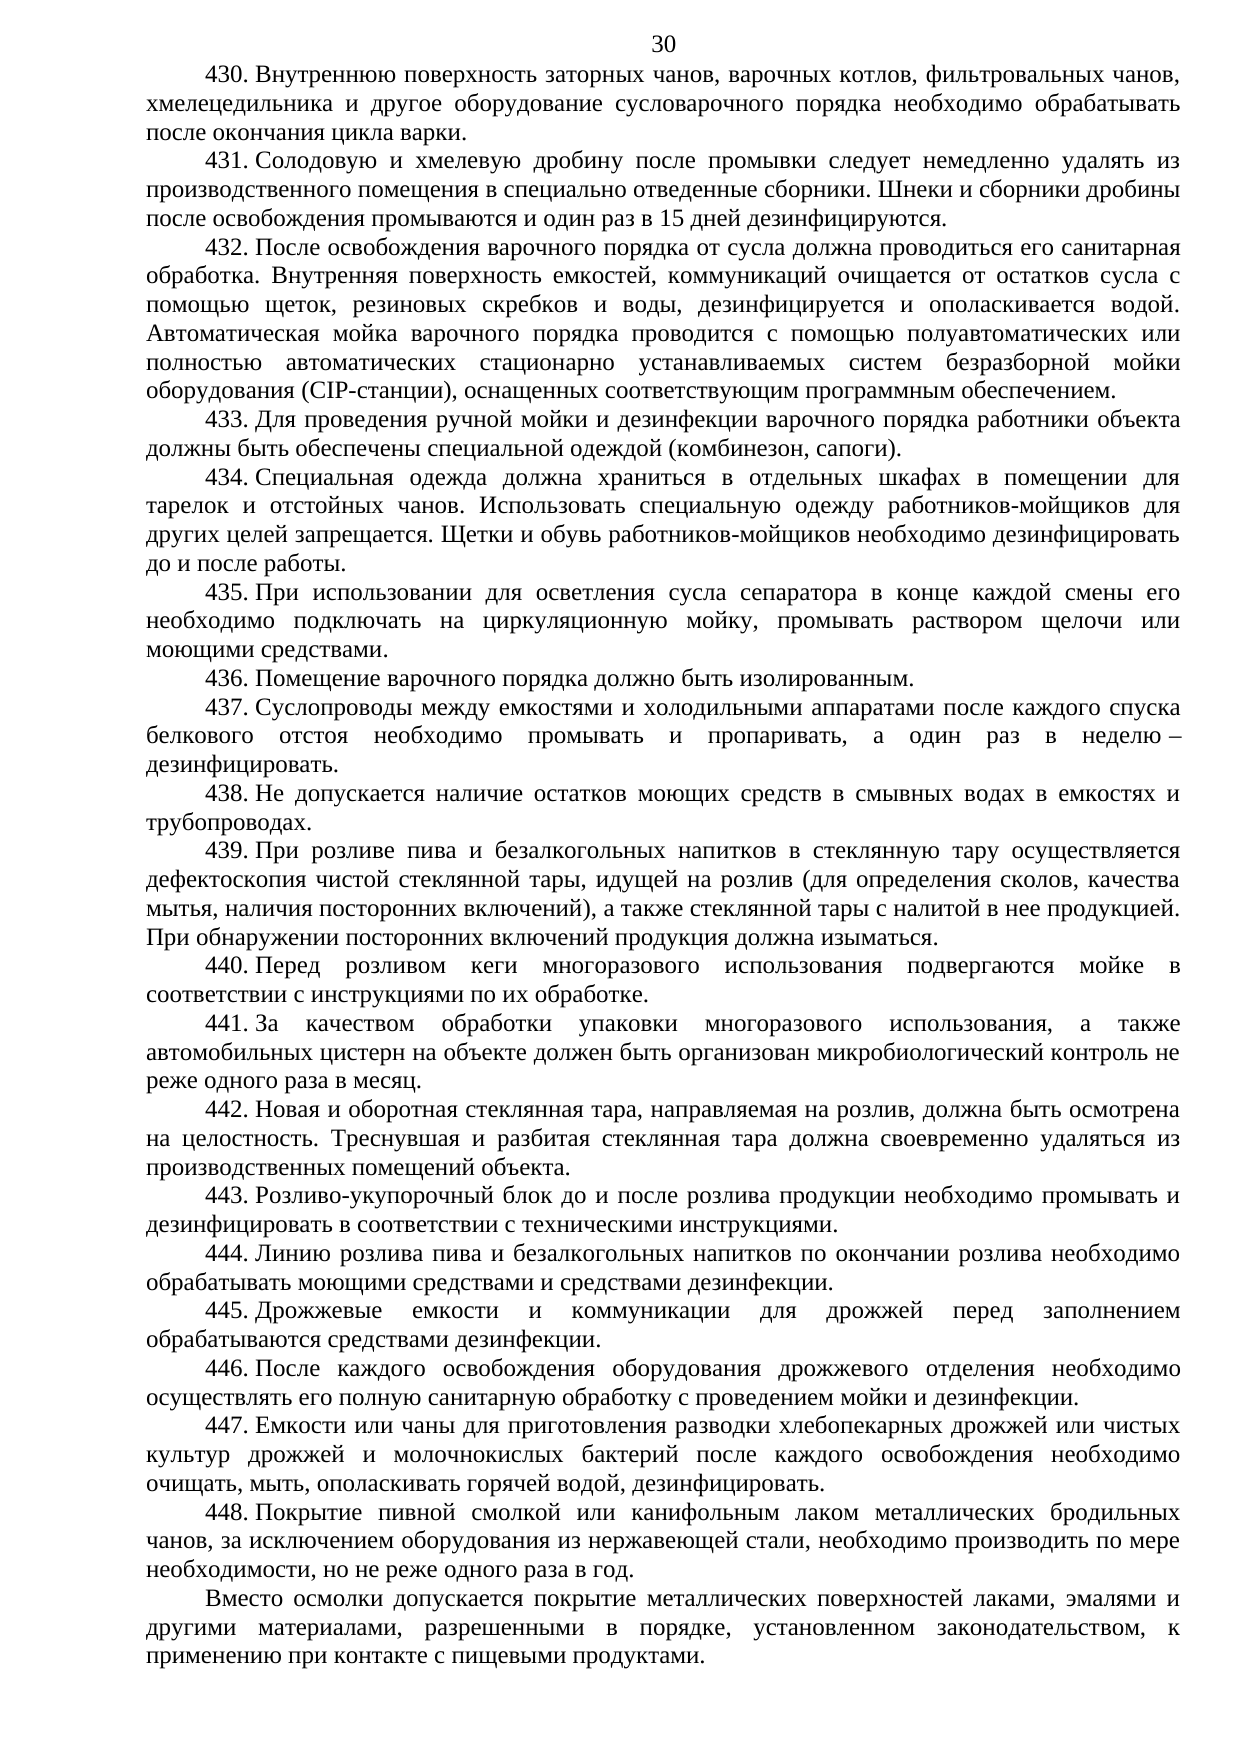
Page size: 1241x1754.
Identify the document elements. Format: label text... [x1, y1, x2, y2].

text 443. Розливо-укупорочный блок до и после розлива продукции необходимо промывать и дезинфицировать в соответствии с техническими инструкциями. [146, 1180, 1181, 1238]
text 434. Специальная одежда должна храниться в отдельных шкафах в помещении для тарелок и отстойных чанов. Использовать специальную одежду работников-мойщиков для других целей запрещается. Щетки и обувь работников-мойщиков необходимо дезинфицировать до и после работы. [146, 462, 1181, 577]
text 435. При использовании для осветления сусла сепаратора в конце каждой смены его необходимо подключать на циркуляционную мойку, промывать раствором щелочи или моющими средствами. [146, 577, 1181, 663]
text 444. Линию розлива пива и безалкогольных напитков по окончании розлива необходимо обрабатывать моющими средствами и средствами дезинфекции. [146, 1238, 1181, 1295]
text 431. Солодовую и хмелевую дробину после промывки следует немедленно удалять из производственного помещения в специально отведенные сборники. Шнеки и сборники дробины после освобождения промываются и один раз в 15 дней дезинфицируются. [146, 145, 1181, 232]
text Вместо осмолки допускается покрытие металлических поверхностей лаками, эмалями и другими материалами, разрешенными в порядке, установленном законодательством, к применению при контакте с пищевыми продуктами. [146, 1583, 1181, 1669]
text 447. Емкости или чаны для приготовления разводки хлебопекарных дрожжей или чистых культур дрожжей и молочнокислых бактерий после каждого освобождения необходимо очищать, мыть, ополаскивать горячей водой, дезинфицировать. [146, 1410, 1181, 1497]
text 436. Помещение варочного порядка должно быть изолированным. [146, 663, 1181, 692]
text 430. Внутреннюю поверхность заторных чанов, варочных котлов, фильтровальных чанов, хмелецедильника и другое оборудование сусловарочного порядка необходимо обрабатывать после окончания цикла варки. [146, 59, 1181, 145]
text 440. Перед розливом кеги многоразового использования подвергаются мойке в соответствии с инструкциями по их обработке. [146, 950, 1181, 1008]
text 442. Новая и оборотная стеклянная тара, направляемая на розлив, должна быть осмотрена на целостность. Треснувшая и разбитая стеклянная тара должна своевременно удаляться из производственных помещений объекта. [146, 1094, 1181, 1180]
text 439. При розливе пива и безалкогольных напитков в стеклянную тару осуществляется дефектоскопия чистой стеклянной тары, идущей на розлив (для определения сколов, качества мытья, наличия посторонних включений), а также стеклянной тары с налитой в нее продукцией. При обнаружении посторонних включений продукция должна изыматься. [146, 835, 1181, 950]
text 433. Для проведения ручной мойки и дезинфекции варочного порядка работники объекта должны быть обеспечены специальной одеждой (комбинезон, сапоги). [146, 404, 1181, 462]
text 437. Суслопроводы между емкостями и холодильными аппаратами после каждого спуска белкового отстоя необходимо промывать и пропаривать, а один раз в неделю – дезинфицировать. [146, 692, 1181, 778]
text 441. За качеством обработки упаковки многоразового использования, а также автомобильных цистерн на объекте должен быть организован микробиологический контроль не реже одного раза в месяц. [146, 1008, 1181, 1094]
text 432. После освобождения варочного порядка от сусла должна проводиться его санитарная обработка. Внутренняя поверхность емкостей, коммуникаций очищается от остатков сусла с помощью щеток, резиновых скребков и воды, дезинфицируется и ополаскивается водой. Автоматическая мойка варочного порядка проводится с помощью полуавтоматических или полностью автоматических стационарно устанавливаемых систем безразборной мойки оборудования (CIP-станции), оснащенных соответствующим программным обеспечением. [146, 232, 1181, 404]
text 446. После каждого освобождения оборудования дрожжевого отделения необходимо осуществлять его полную санитарную обработку с проведением мойки и дезинфекции. [146, 1353, 1181, 1410]
text 438. Не допускается наличие остатков моющих средств в смывных водах в емкостях и трубопроводах. [146, 778, 1181, 835]
text 448. Покрытие пивной смолкой или канифольным лаком металлических бродильных чанов, за исключением оборудования из нержавеющей стали, необходимо производить по мере необходимости, но не реже одного раза в год. [146, 1497, 1181, 1583]
text 445. Дрожжевые емкости и коммуникации для дрожжей перед заполнением обрабатываются средствами дезинфекции. [146, 1295, 1181, 1353]
